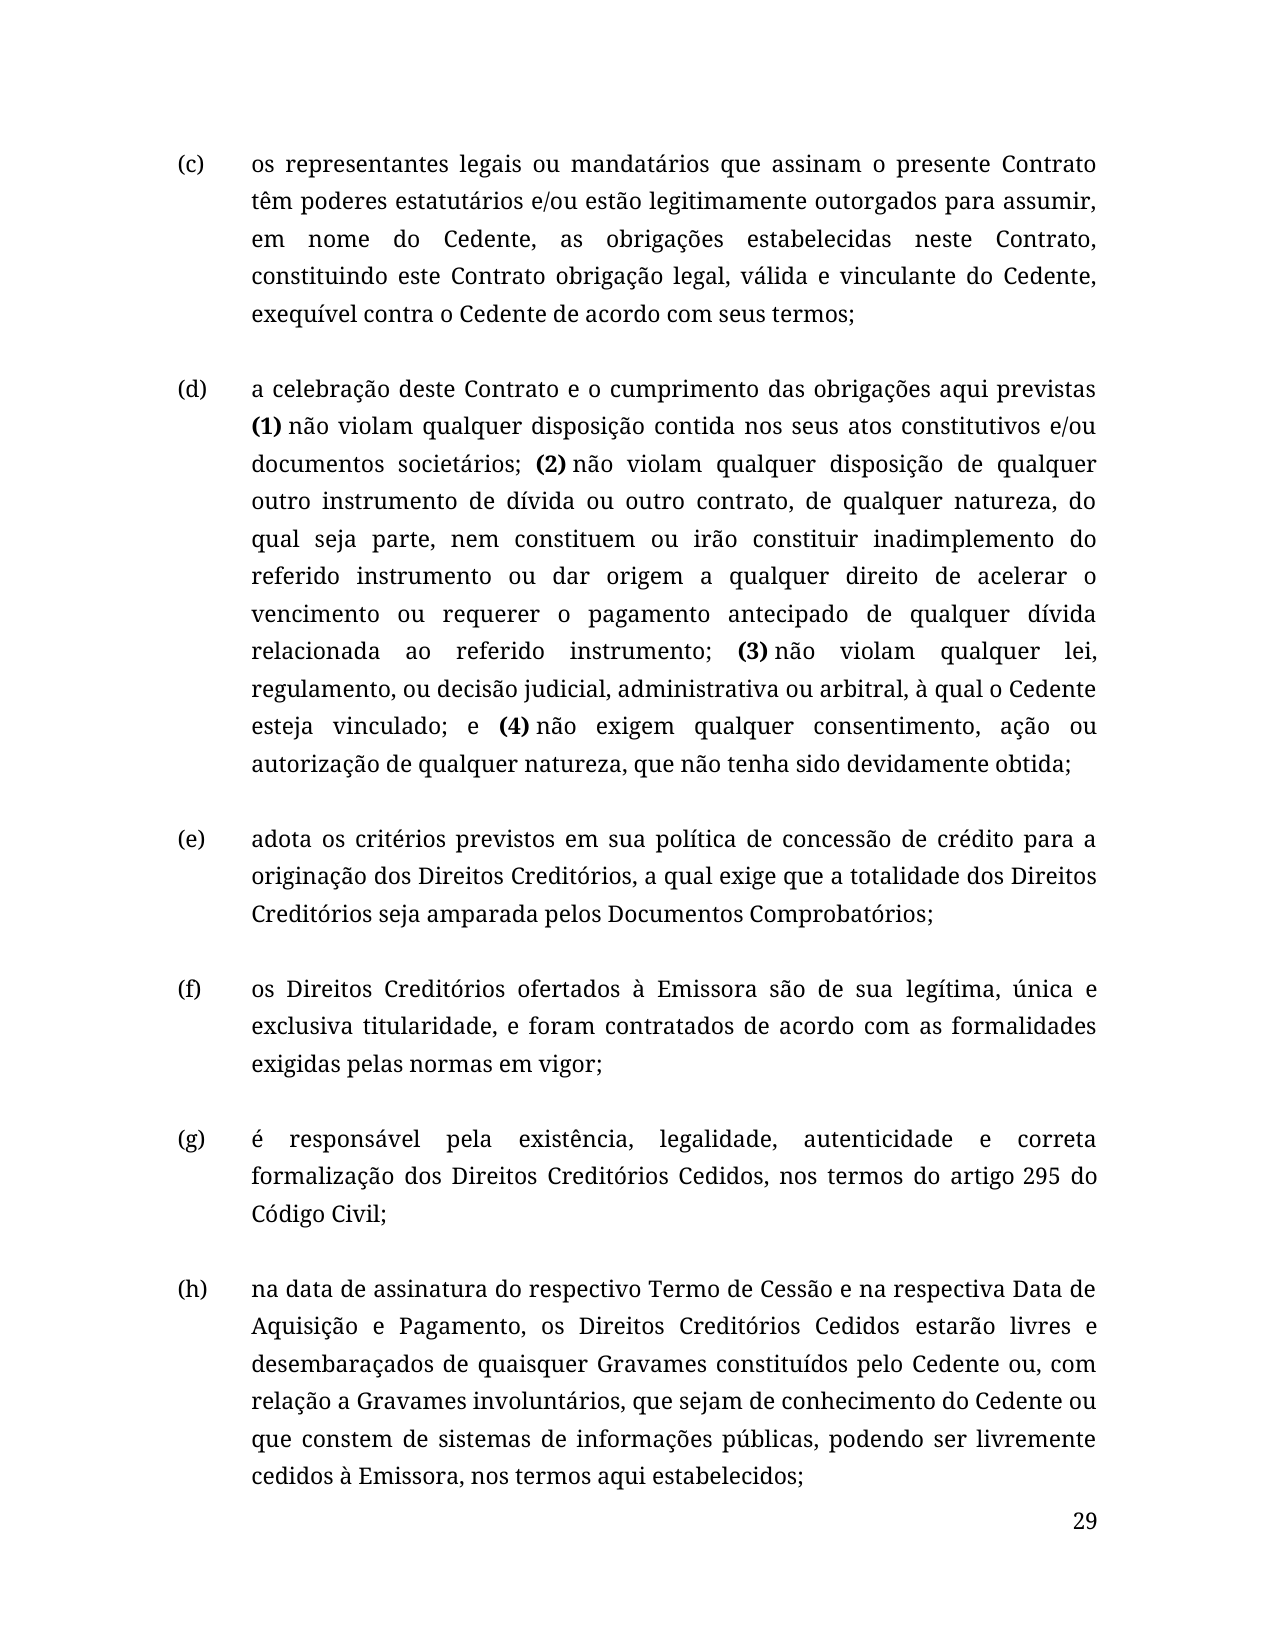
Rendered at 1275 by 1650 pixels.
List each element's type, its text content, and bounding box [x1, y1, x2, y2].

list é responsável pela existência, legalidade, autenticidade e correta formalização dos Direitos Creditórios Cedidos, nos termos do artigo 295 do Código Civil; [177, 1123, 1098, 1229]
list os representantes legais ou mandatários que assinam o presente Contrato têm poderes estatutários e/ou estão legitimamente outorgados para assumir, em nome do Cedente, as obrigações estabelecidas neste Contrato, constituindo este Contrato obrigação legal, válida e vinculante do Cedente, exequível contra o Cedente de acordo com seus termos; [177, 148, 1098, 329]
list a celebração deste Contrato e o cumprimento das obrigações aqui previstas (1) não violam qualquer disposição contida nos seus atos constitutivos e/ou documentos societários; (2) não violam qualquer disposição de qualquer outro instrumento de dívida ou outro contrato, de qualquer natureza, do qual seja parte, nem constituem ou irão constituir inadimplemento do referido instrumento ou dar origem a qualquer direito de acelerar o vencimento ou requerer o pagamento antecipado de qualquer dívida relacionada ao referido instrumento; (3) não violam qualquer lei, regulamento, ou decisão judicial, administrativa ou arbitral, à qual o Cedente esteja vinculado; e (4) não exigem qualquer consentimento, ação ou autorização de qualquer natureza, que não tenha sido devidamente obtida; [177, 373, 1098, 779]
list na data de assinatura do respectivo Termo de Cessão e na respectiva Data de Aquisição e Pagamento, os Direitos Creditórios Cedidos estarão livres e desembaraçados de quaisquer Gravames constituídos pelo Cedente ou, com relação a Gravames involuntários, que sejam de conhecimento do Cedente ou que constem de sistemas de informações públicas, podendo ser livremente cedidos à Emissora, nos termos aqui estabelecidos; [177, 1273, 1098, 1491]
list os Direitos Creditórios ofertados à Emissora são de sua legítima, única e exclusiva titularidade, e foram contratados de acordo com as formalidades exigidas pelas normas em vigor; [177, 973, 1098, 1079]
list adota os critérios previstos em sua política de concessão de crédito para a originação dos Direitos Creditórios, a qual exige que a totalidade dos Direitos Creditórios seja amparada pelos Documentos Comprobatórios; [177, 823, 1098, 929]
